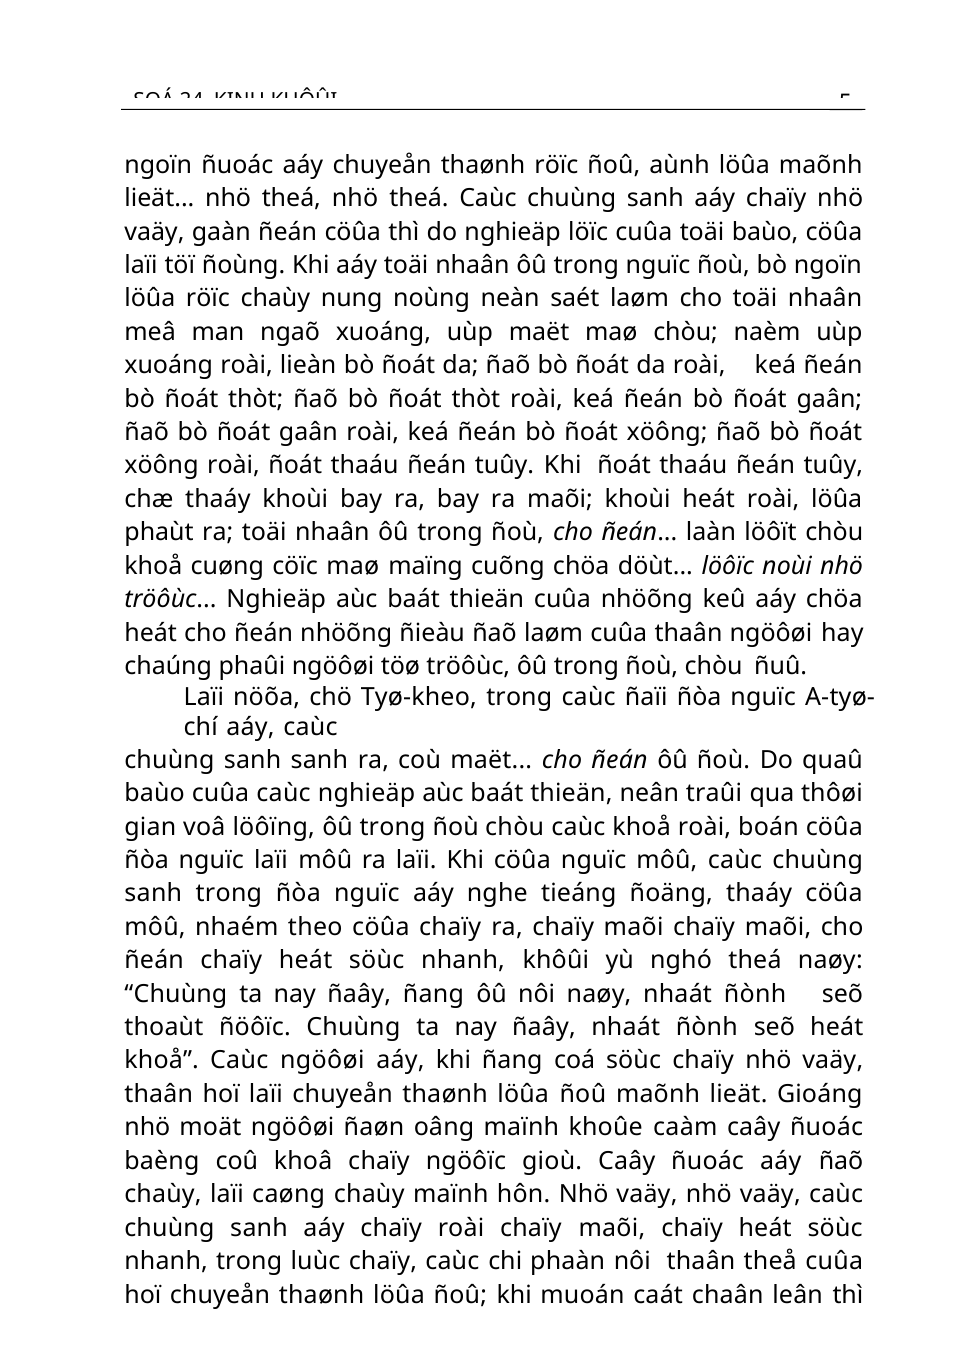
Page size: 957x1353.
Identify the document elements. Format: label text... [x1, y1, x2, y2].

text Laïi nöõa, chö Tyø-kheo, trong caùc ñaïi ñòa nguïc A-tyø-chí aáy, caùc [183, 682, 875, 742]
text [124, 742, 863, 1310]
text ngoïn ñuoác aáy chuyeån thaønh röïc ñoû, aùnh löûa maõnh lieät... nhö theá, nhö theá. Caùc chuùng sanh aáy chaïy nhö vaäy, gaàn ñeán cöûa thì do nghieäp löïc cuûa toäi baùo, cöûa laïi töï ñoùng. Khi aáy toäi nhaân ôû trong nguïc ñoù, bò ngoïn löûa röïc chaùy nung noùng neàn saét laøm cho toäi nhaân meâ man ngaõ xuoáng, uùp maët maø chòu; naèm uùp xuoáng roài, lieàn bò ñoát da; ñaõ bò ñoát da roài, keá ñeán bò ñoát thòt; ñaõ bò ñoát thòt roài, keá ñeán bò ñoát gaân; ñaõ bò ñoát gaân roài, keá ñeán bò ñoát xöông; ñaõ bò ñoát xöông roài, ñoát thaáu ñeán tuûy. Khi ñoát thaáu ñeán tuûy, chæ thaáy khoùi bay ra, bay ra maõi; khoùi heát roài, löûa phaùt ra; toäi nhaân ôû trong ñoù, cho ñeán... laàn löôït chòu khoå cuøng cöïc maø maïng cuõng chöa döùt... löôïc noùi nhö tröôùc... Nghieäp aùc baát thieän cuûa nhöõng keû aáy chöa heát cho ñeán nhöõng ñieàu ñaõ laøm cuûa thaân ngöôøi hay chaúng phaûi ngöôøi töø tröôùc, ôû trong ñoù, chòu ñuû. [124, 147, 863, 682]
